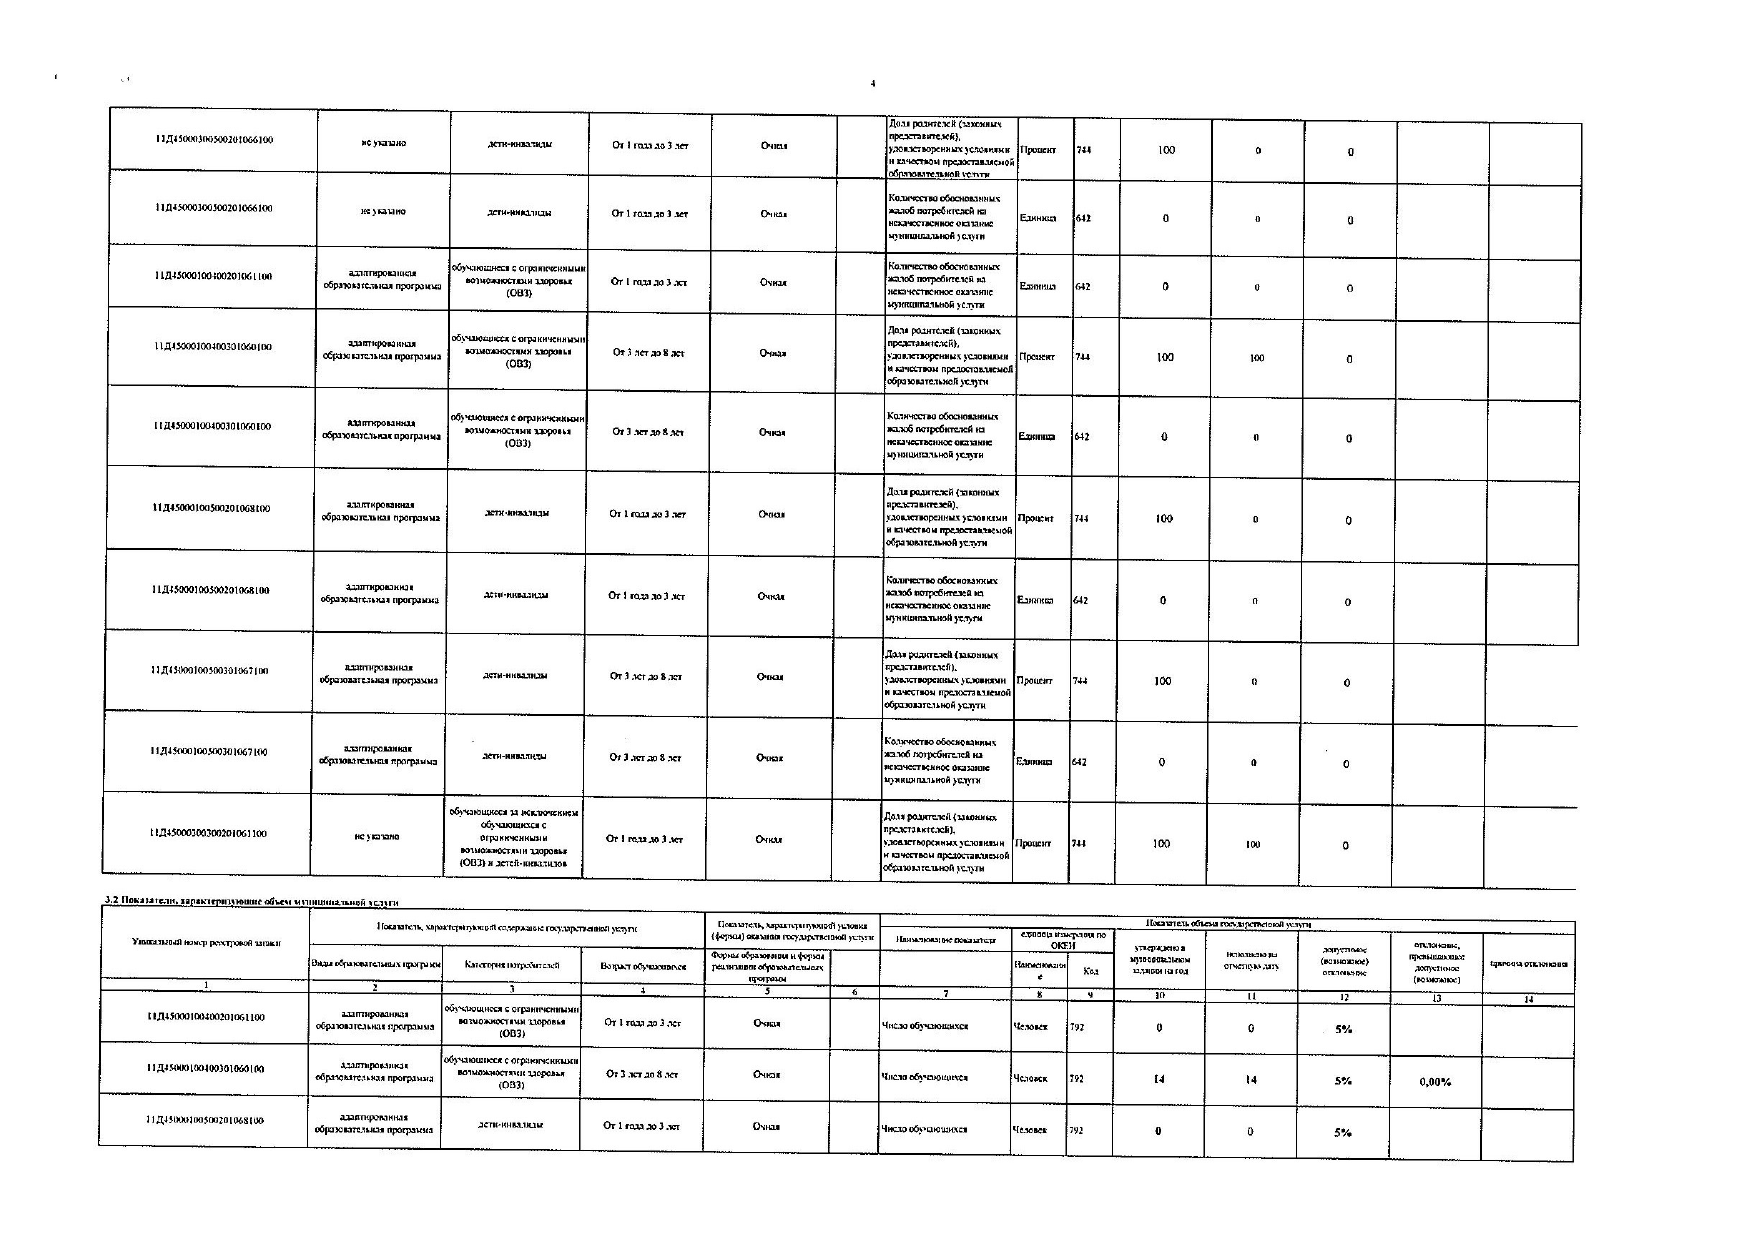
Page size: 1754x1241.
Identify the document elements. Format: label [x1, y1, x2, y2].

picture [41, 41, 1713, 1199]
